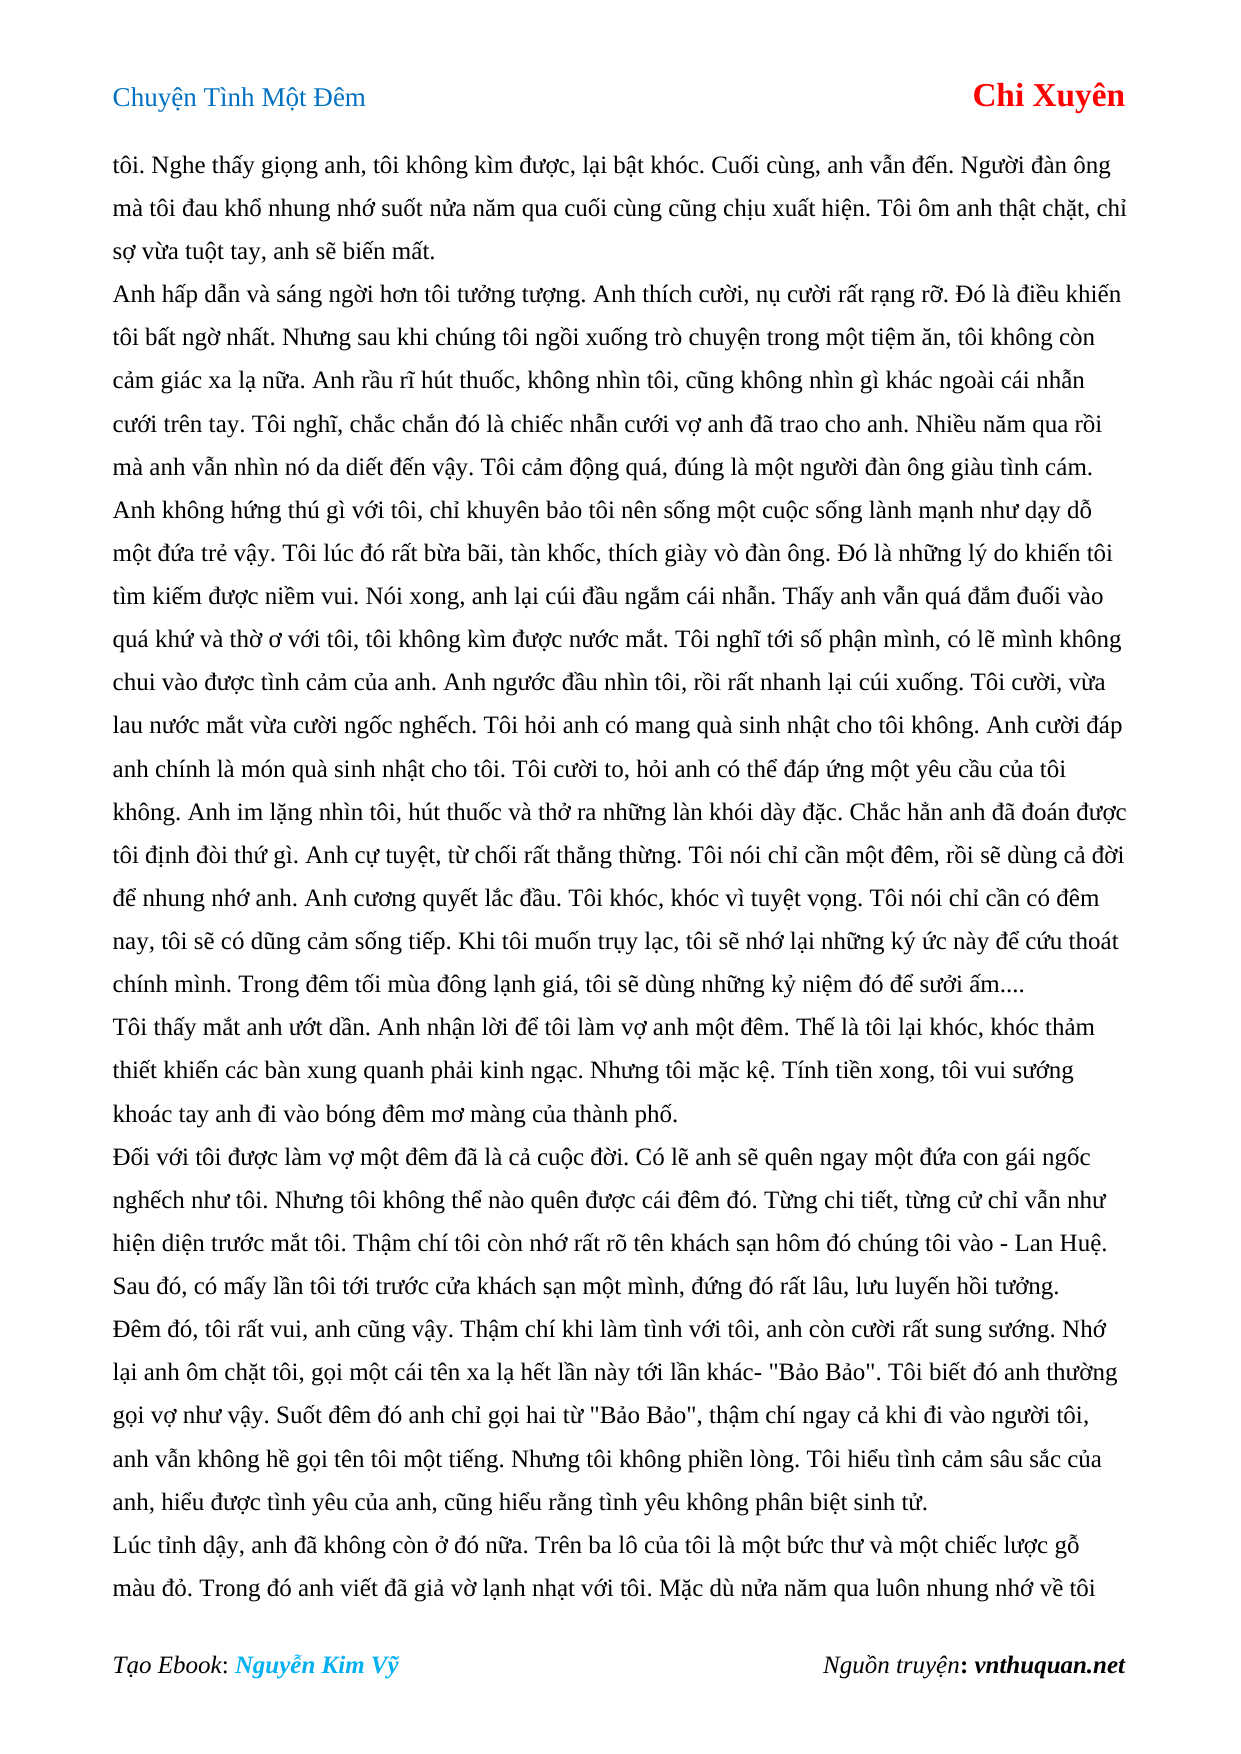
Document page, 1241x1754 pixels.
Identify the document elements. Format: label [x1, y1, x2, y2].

text [112, 150, 1128, 1602]
